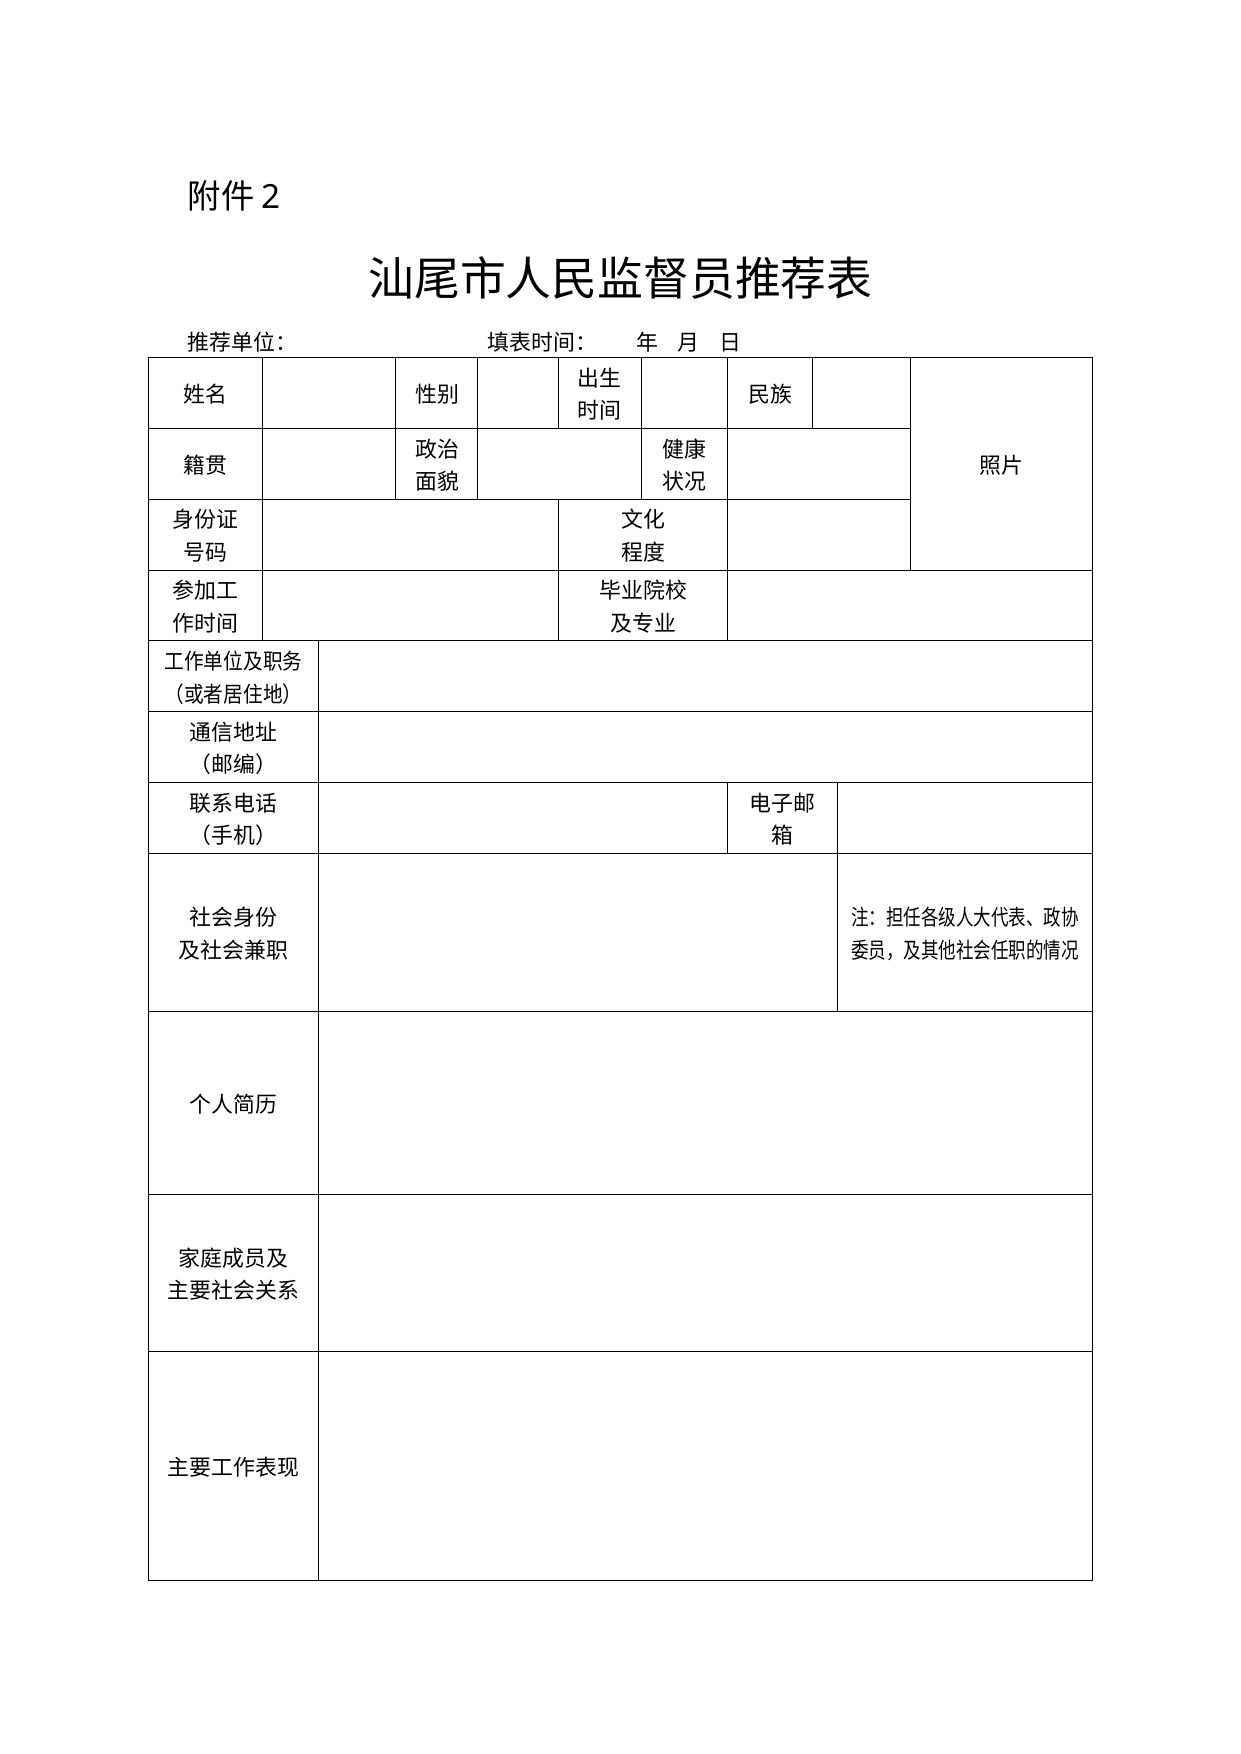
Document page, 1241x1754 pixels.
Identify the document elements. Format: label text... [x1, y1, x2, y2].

table_cell 政治 面貌 [396, 429, 477, 499]
table_cell 通信地址 （邮编） [149, 712, 318, 782]
table_cell [319, 712, 1092, 782]
table_header 照片 [911, 358, 1092, 569]
table_cell [319, 1012, 1092, 1193]
table_cell 联系电话 （手机） [149, 783, 318, 853]
table_header 性别 [396, 358, 477, 428]
table_cell 电子邮箱 [728, 783, 837, 853]
table_cell 家庭成员及 主要社会关系 [149, 1195, 318, 1351]
table_cell [319, 1352, 1092, 1580]
table_cell 主要工作表现 [149, 1352, 318, 1580]
table_cell [319, 1195, 1092, 1351]
table_cell [478, 429, 641, 499]
table_header [642, 358, 727, 428]
table_cell [319, 641, 1092, 711]
table_cell [263, 429, 395, 499]
table_cell 毕业院校 及专业 [559, 571, 727, 640]
table_cell [728, 571, 1092, 640]
table_cell 参加工 作时间 [149, 571, 262, 640]
table_cell [728, 429, 910, 499]
table_cell [728, 500, 910, 569]
table_cell 文化 程度 [559, 500, 727, 569]
table_cell 身份证 号码 [149, 500, 262, 569]
text 附件2 [187, 162, 1053, 227]
table_cell [319, 783, 727, 853]
text 汕尾市人民监督员推荐表 [187, 227, 1053, 324]
table_header 姓名 [149, 358, 262, 428]
table_header 出生 时间 [559, 358, 641, 428]
table_cell 健康 状况 [642, 429, 727, 499]
table_cell 工作单位及职务（或者居住地） [149, 641, 318, 711]
table_header [813, 358, 910, 428]
table_cell [319, 854, 837, 1011]
table_cell 注：担任各级人大代表、政协委员，及其他社会任职的情况 [838, 854, 1092, 1011]
table_header 民族 [728, 358, 812, 428]
table_cell 个人简历 [149, 1012, 318, 1193]
table_cell [838, 783, 1092, 853]
table_cell [263, 571, 558, 640]
text 推荐单位： 填表时间： 年 月 日 [187, 324, 1053, 357]
table_header [263, 358, 395, 428]
table_header [478, 358, 558, 428]
table_cell 社会身份 及社会兼职 [149, 854, 318, 1011]
table_cell 籍贯 [149, 429, 262, 499]
table_cell [263, 500, 558, 569]
